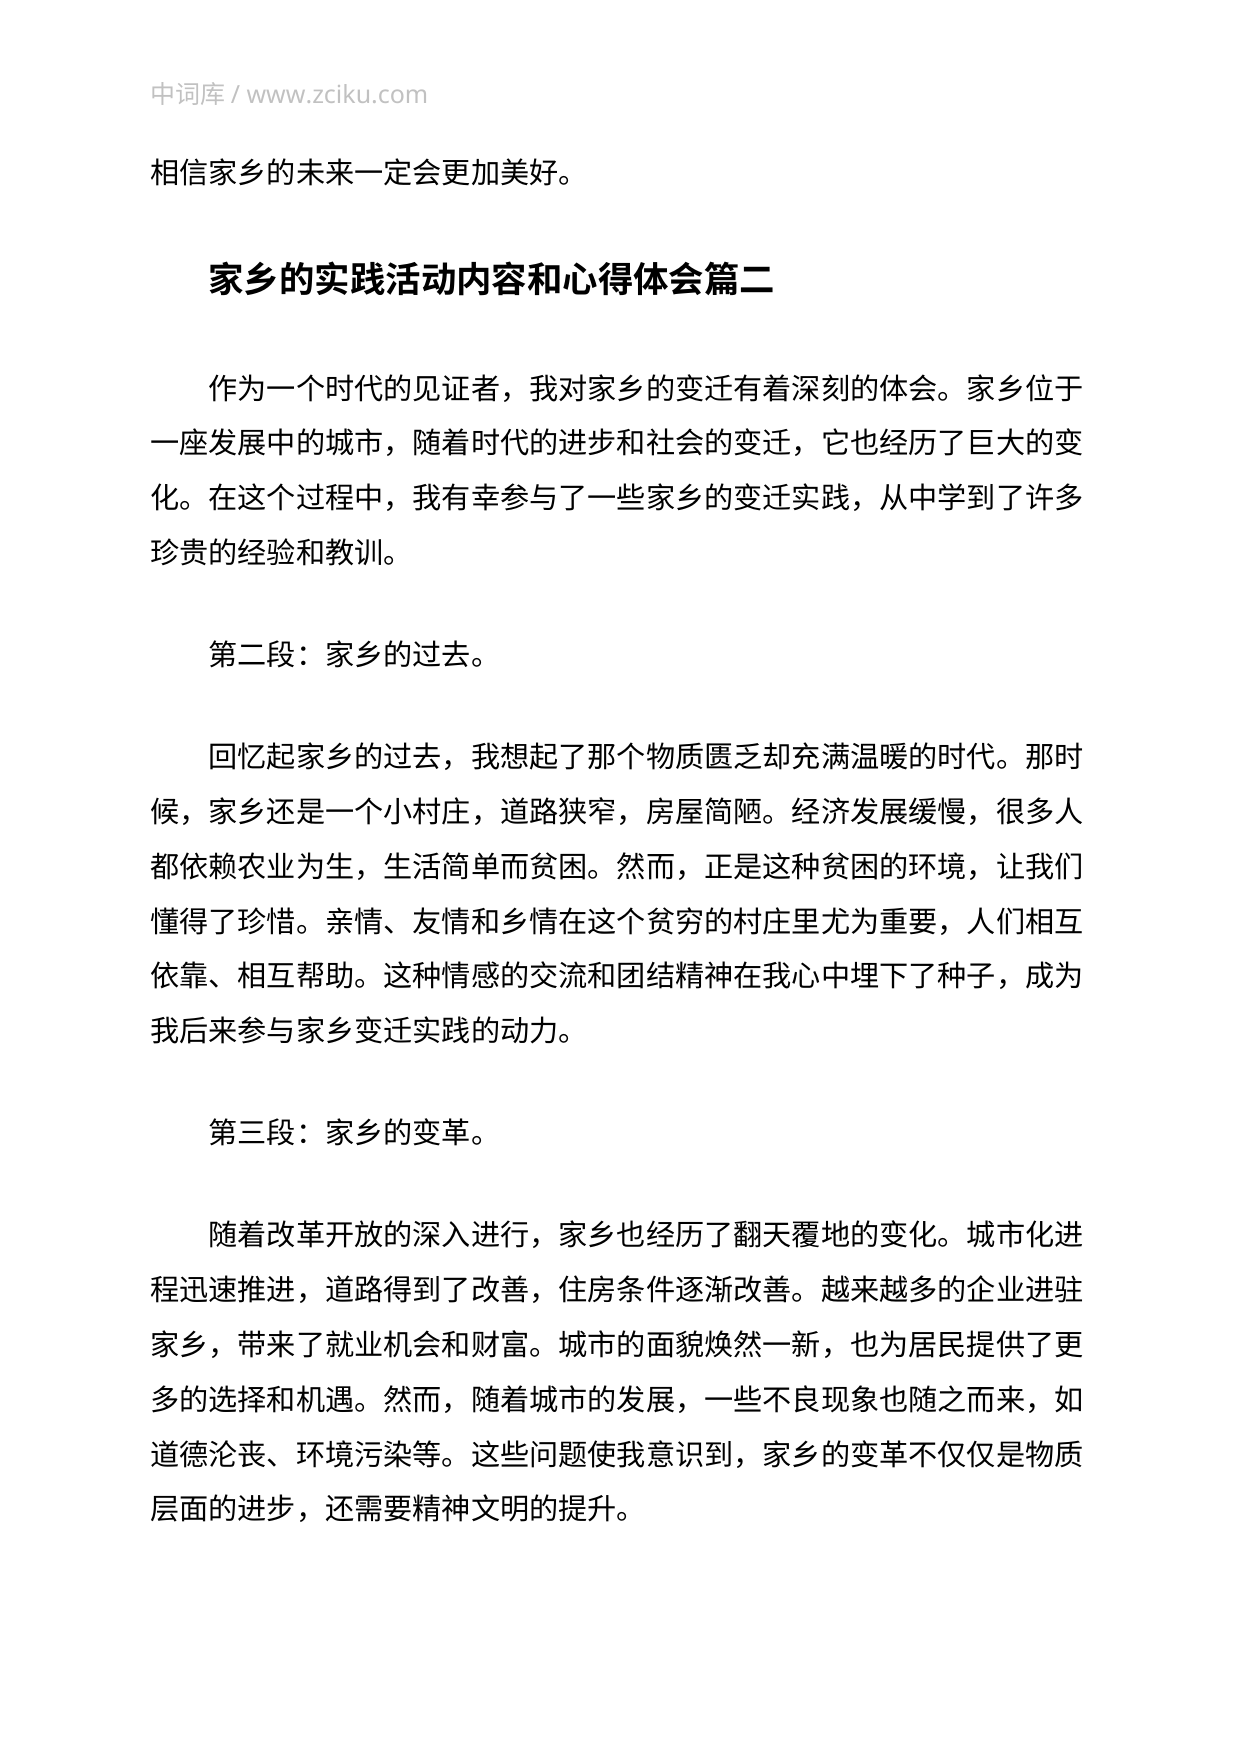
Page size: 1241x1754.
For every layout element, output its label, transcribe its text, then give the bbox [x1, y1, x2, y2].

text 随着改革开放的深入进行，家乡也经历了翻天覆地的变化。城市化进程迅速推进，道路得到了改善，住房条件逐渐改善。越来越多的企业进驻家乡，带来了就业机会和财富。城市的面貌焕然一新，也为居民提供了更多的选择和机遇。然而，随着城市的发展，一些不良现象也随之而来，如道德沦丧、环境污染等。这些问题使我意识到，家乡的变革不仅仅是物质层面的进步，还需要精神文明的提升。 [150, 1211, 1090, 1528]
text 家乡的实践活动内容和心得体会篇二 [150, 252, 1090, 303]
text 作为一个时代的见证者，我对家乡的变迁有着深刻的体会。家乡位于一座发展中的城市，随着时代的进步和社会的变迁，它也经历了巨大的变化。在这个过程中，我有幸参与了一些家乡的变迁实践，从中学到了许多珍贵的经验和教训。 [150, 365, 1090, 572]
text 回忆起家乡的过去，我想起了那个物质匮乏却充满温暖的时代。那时候，家乡还是一个小村庄，道路狭窄，房屋简陋。经济发展缓慢，很多人都依赖农业为生，生活简单而贫困。然而，正是这种贫困的环境，让我们懂得了珍惜。亲情、友情和乡情在这个贫穷的村庄里尤为重要，人们相互依靠、相互帮助。这种情感的交流和团结精神在我心中埋下了种子，成为我后来参与家乡变迁实践的动力。 [150, 733, 1090, 1050]
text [150, 150, 1090, 192]
text 第二段：家乡的过去。 [150, 632, 1090, 674]
text 第三段：家乡的变革。 [150, 1110, 1090, 1152]
